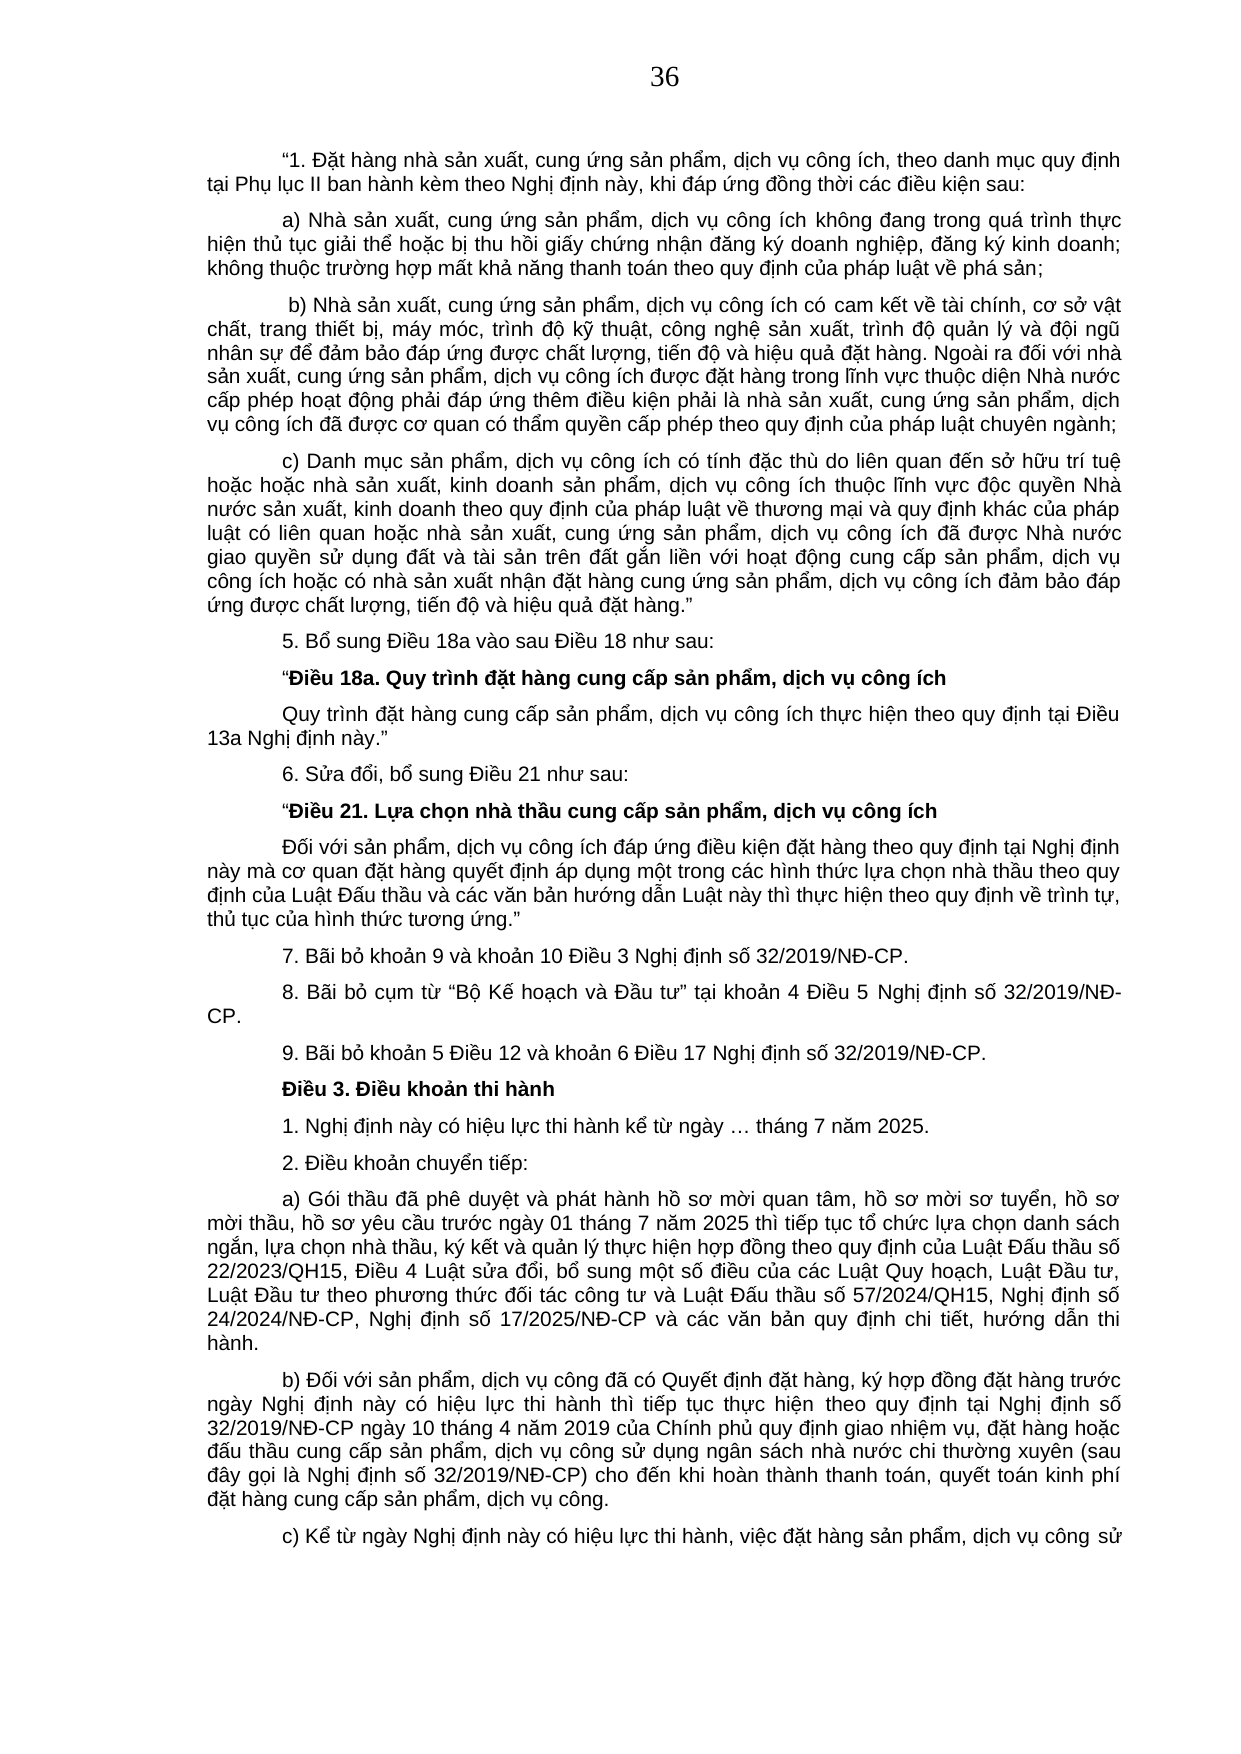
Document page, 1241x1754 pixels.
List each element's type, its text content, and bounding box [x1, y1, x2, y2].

text “Điều 18a. Quy trình đặt hàng cung cấp sản phẩm, dịch vụ công ích [207, 665, 1122, 689]
text Điều 3. Điều khoản thi hành [207, 1077, 1122, 1101]
text a) Gói thầu đã phê duyệt và phát hành hồ sơ mời quan tâm, hồ sơ mời sơ tuyển, hồ sơ mời thầu, hồ sơ yêu cầu trước ngày 01 tháng 7 năm 2025 thì tiếp tục tổ chức lựa chọn danh sách ngắn, lựa chọn nhà thầu, ký kết và quản lý thực hiện hợp đồng theo quy định của Luật Đấu thầu số 22/2023/QH15, Điều 4 Luật sửa đổi, bổ sung một số điều của các Luật Quy hoạch, Luật Đầu tư, Luật Đầu tư theo phương thức đối tác công tư và Luật Đấu thầu số 57/2024/QH15, Nghị định số 24/2024/NĐ-CP, Nghị định số 17/2025/NĐ-CP và các văn bản quy định chi tiết, hướng dẫn thi hành. [206, 1186, 1123, 1355]
text 9. Bãi bỏ khoản 5 Điều 12 và khoản 6 Điều 17 Nghị định số 32/2019/NĐ-CP. [207, 1040, 1122, 1064]
text c) Danh mục sản phẩm, dịch vụ công ích có tính đặc thù do liên quan đến sở hữu trí tuệ hoặc hoặc nhà sản xuất, kinh doanh sản phẩm, dịch vụ công ích thuộc lĩnh vực độc quyền Nhà nước sản xuất, kinh doanh theo quy định của pháp luật về thương mại và quy định khác của pháp luật có liên quan hoặc nhà sản xuất, cung ứng sản phẩm, dịch vụ công ích đã được Nhà nước giao quyền sử dụng đất và tài sản trên đất gắn liền với hoạt động cung cấp sản phẩm, dịch vụ công ích hoặc có nhà sản xuất nhận đặt hàng cung ứng sản phẩm, dịch vụ công ích đảm bảo đáp ứng được chất lượng, tiến độ và hiệu quả đặt hàng.” [207, 449, 1122, 616]
text 6. Sửa đổi, bổ sung Điều 21 như sau: [207, 762, 1122, 786]
text 8. Bãi bỏ cụm từ “Bộ Kế hoạch và Đầu tư” tại khoản 4 Điều 5 Nghị định số 32/2019/NĐ-CP. [207, 980, 1122, 1028]
text 5. Bổ sung Điều 18a vào sau Điều 18 như sau: [207, 629, 1122, 653]
text “1. Đặt hàng nhà sản xuất, cung ứng sản phẩm, dịch vụ công ích, theo danh mục quy định tại Phụ lục II ban hành kèm theo Nghị định này, khi đáp ứng đồng thời các điều kiện sau: [207, 148, 1122, 196]
text 7. Bãi bỏ khoản 9 và khoản 10 Điều 3 Nghị định số 32/2019/NĐ-CP. [207, 943, 1122, 967]
text 1. Nghị định này có hiệu lực thi hành kể từ ngày … tháng 7 năm 2025. [206, 1113, 1123, 1138]
text Quy trình đặt hàng cung cấp sản phẩm, dịch vụ công ích thực hiện theo quy định tại Điều 13a Nghị định này.” [207, 702, 1122, 750]
text b) Nhà sản xuất, cung ứng sản phẩm, dịch vụ công ích có cam kết về tài chính, cơ sở vật chất, trang thiết bị, máy móc, trình độ kỹ thuật, công nghệ sản xuất, trình độ quản lý và đội ngũ nhân sự để đảm bảo đáp ứng được chất lượng, tiến độ và hiệu quả đặt hàng. Ngoài ra đối với nhà sản xuất, cung ứng sản phẩm, dịch vụ công ích được đặt hàng trong lĩnh vực thuộc diện Nhà nước cấp phép hoạt động phải đáp ứng thêm điều kiện phải là nhà sản xuất, cung ứng sản phẩm, dịch vụ công ích đã được cơ quan có thẩm quyền cấp phép theo quy định của pháp luật chuyên ngành; [207, 292, 1122, 436]
text “Điều 21. Lựa chọn nhà thầu cung cấp sản phẩm, dịch vụ công ích [207, 799, 1122, 823]
text 2. Điều khoản chuyển tiếp: [206, 1150, 1123, 1175]
text b) Đối với sản phẩm, dịch vụ công đã có Quyết định đặt hàng, ký hợp đồng đặt hàng trước ngày Nghị định này có hiệu lực thi hành thì tiếp tục thực hiện theo quy định tại Nghị định số 32/2019/NĐ-CP ngày 10 tháng 4 năm 2019 của Chính phủ quy định giao nhiệm vụ, đặt hàng hoặc đấu thầu cung cấp sản phẩm, dịch vụ công sử dụng ngân sách nhà nước chi thường xuyên (sau đây gọi là Nghị định số 32/2019/NĐ-CP) cho đến khi hoàn thành thanh toán, quyết toán kinh phí đặt hàng cung cấp sản phẩm, dịch vụ công. [206, 1366, 1123, 1511]
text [206, 1523, 1123, 1613]
text Đối với sản phẩm, dịch vụ công ích đáp ứng điều kiện đặt hàng theo quy định tại Nghị định này mà cơ quan đặt hàng quyết định áp dụng một trong các hình thức lựa chọn nhà thầu theo quy định của Luật Đấu thầu và các văn bản hướng dẫn Luật này thì thực hiện theo quy định về trình tự, thủ tục của hình thức tương ứng.” [207, 835, 1122, 931]
text a) Nhà sản xuất, cung ứng sản phẩm, dịch vụ công ích không đang trong quá trình thực hiện thủ tục giải thể hoặc bị thu hồi giấy chứng nhận đăng ký doanh nghiệp, đăng ký kinh doanh; không thuộc trường hợp mất khả năng thanh toán theo quy định của pháp luật về phá sản; [207, 208, 1122, 280]
